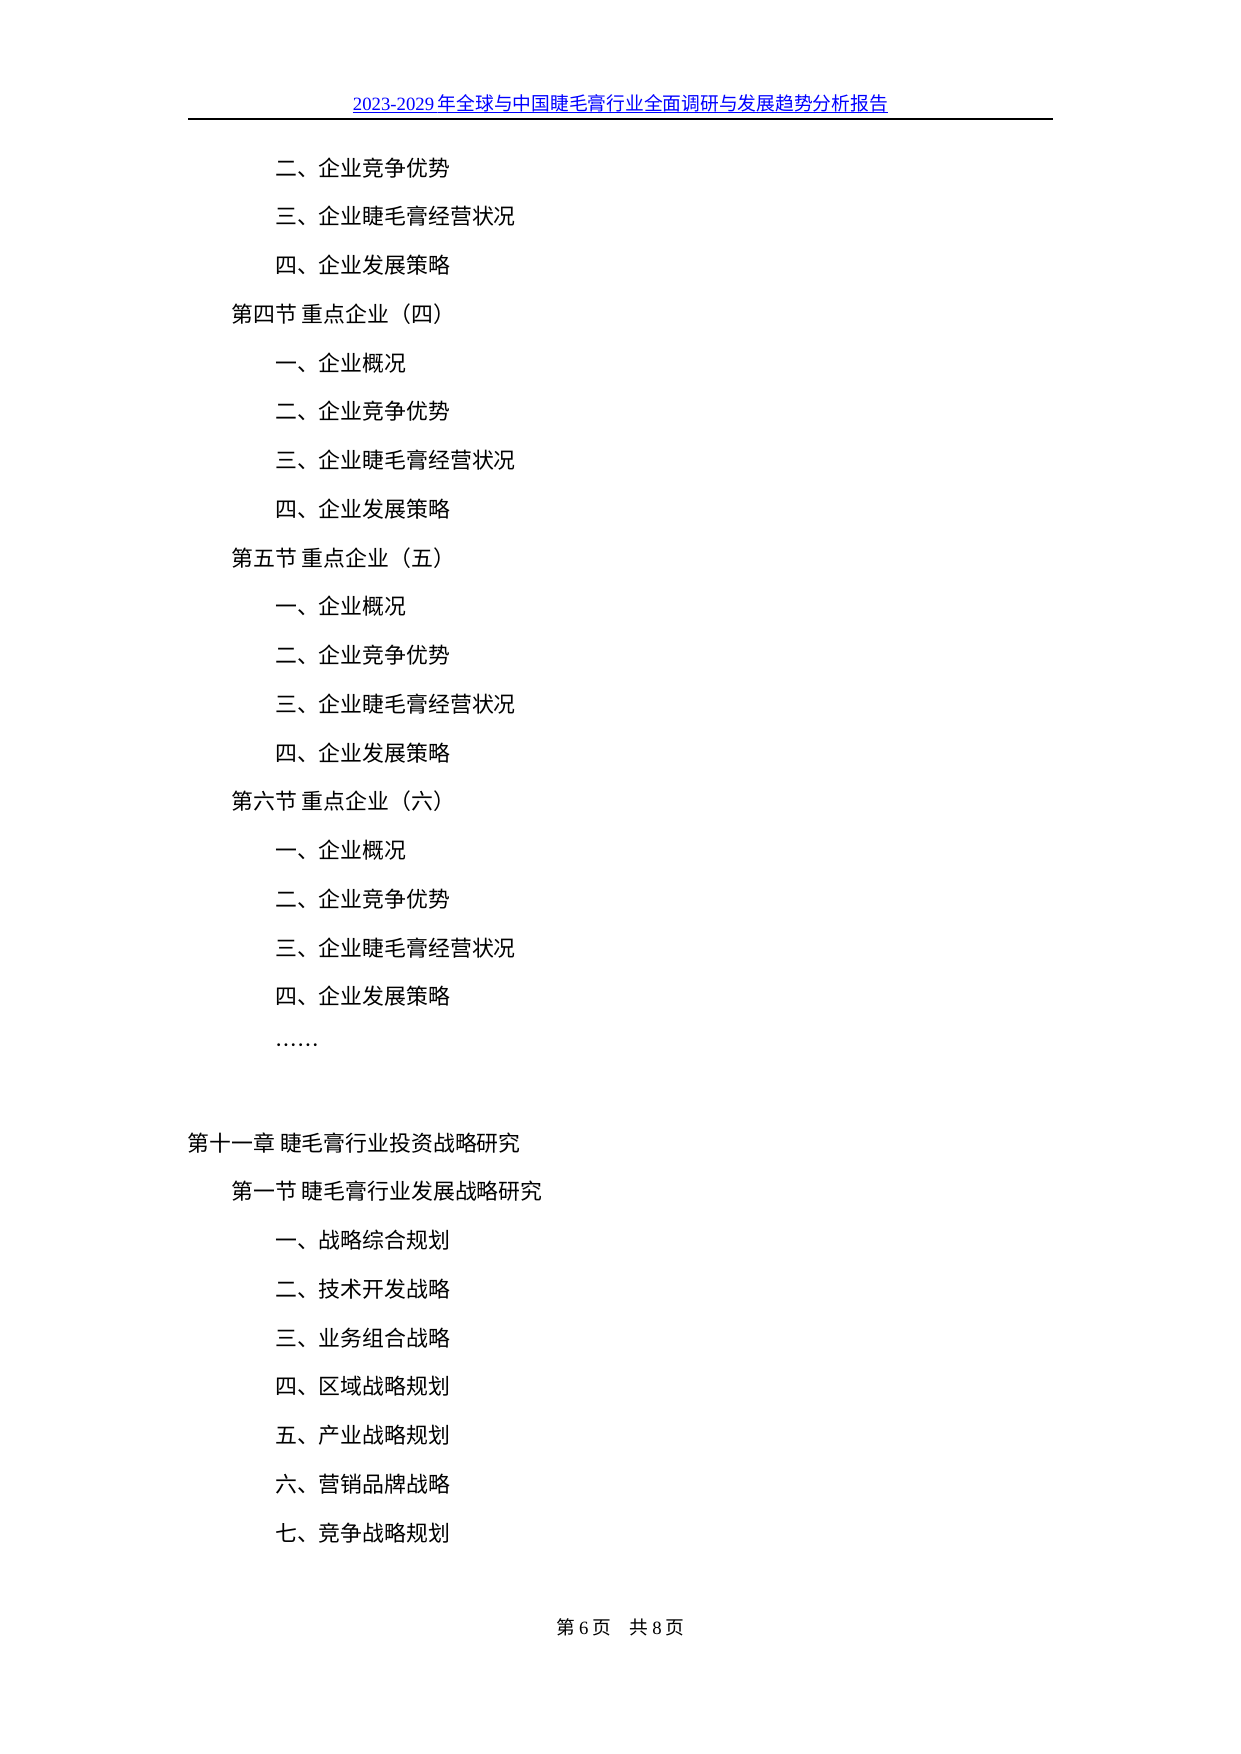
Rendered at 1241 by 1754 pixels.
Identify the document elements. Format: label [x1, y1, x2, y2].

text [187, 150, 1053, 1548]
